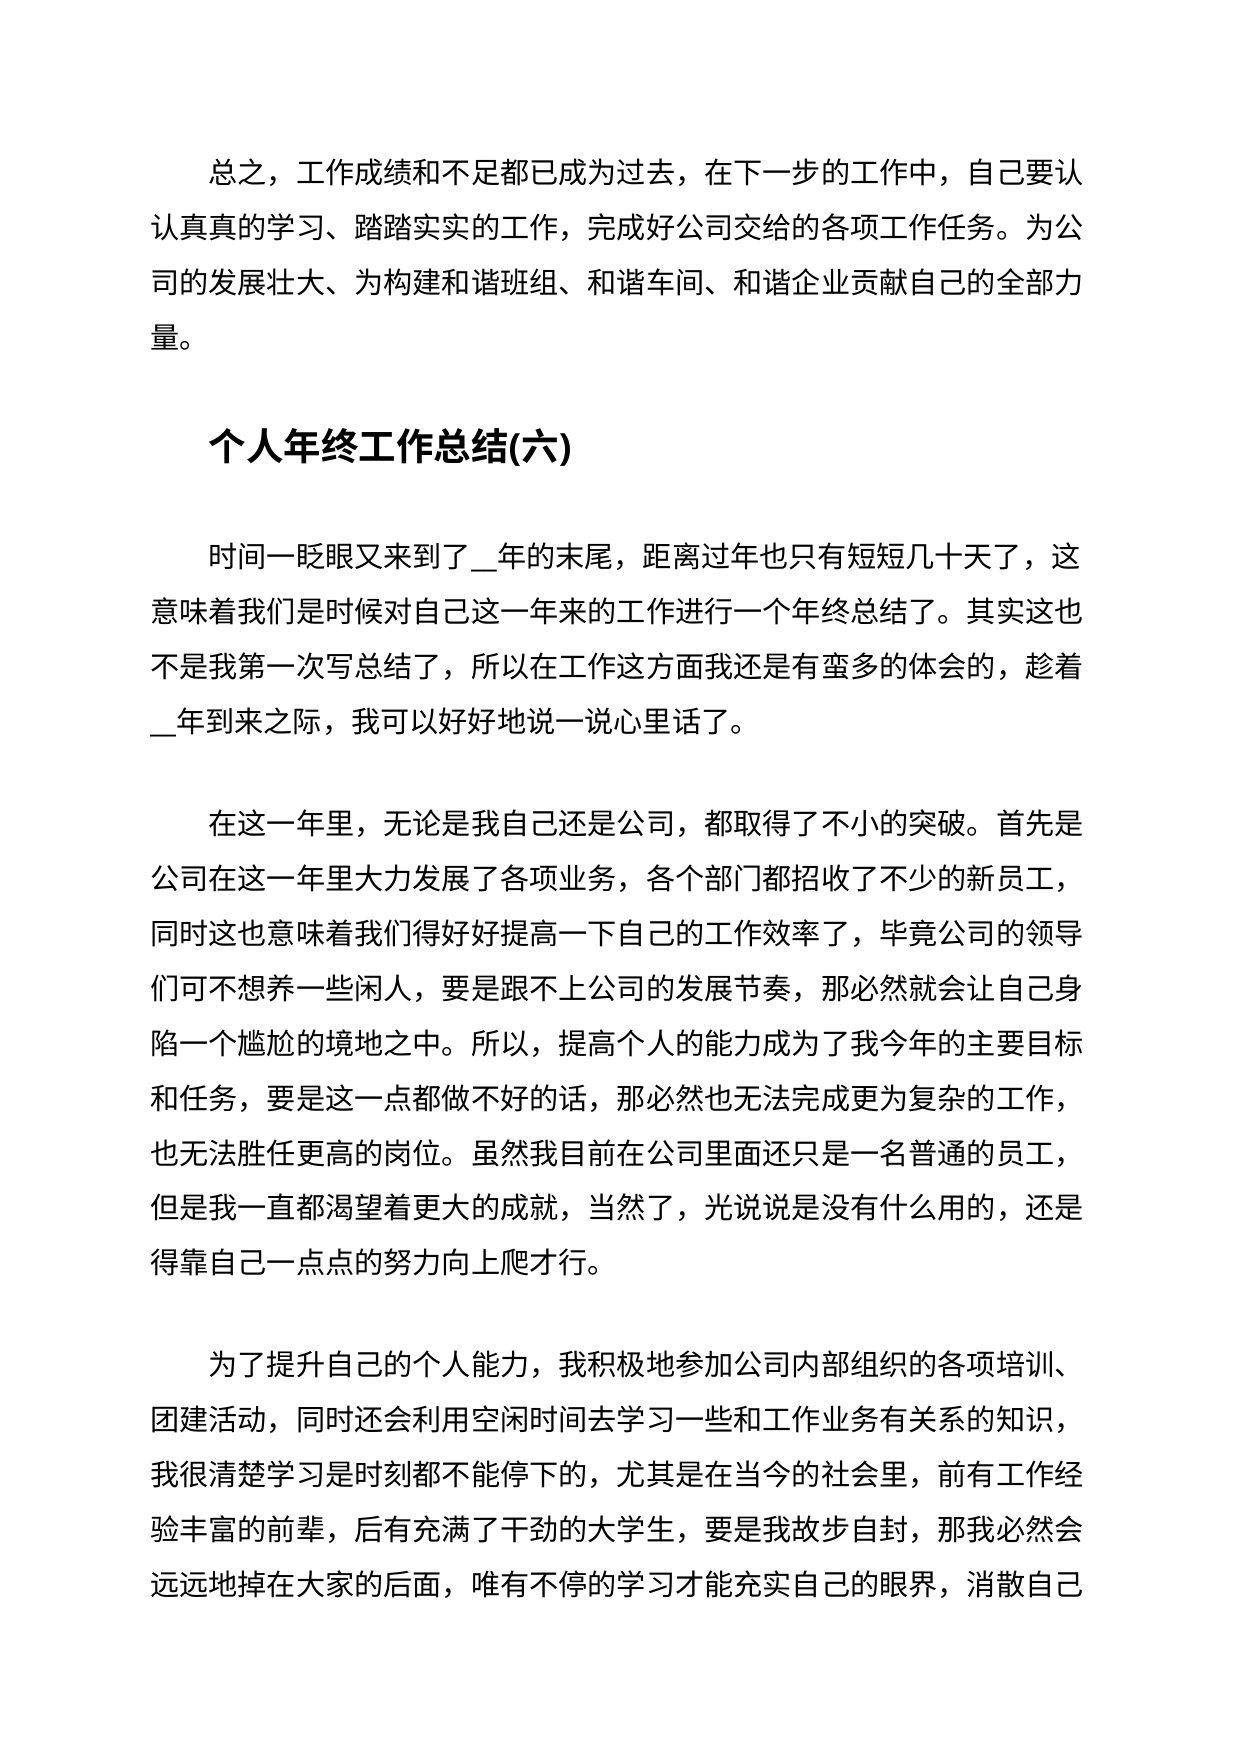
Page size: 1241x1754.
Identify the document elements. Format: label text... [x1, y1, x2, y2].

text 个人年终工作总结(六) [150, 416, 1090, 471]
text 总之，工作成绩和不足都已成为过去，在下一步的工作中，自己要认认真真的学习、踏踏实实的工作，完成好公司交给的各项工作任务。为公司的发展壮大、为构建和谐班组、和谐车间、和谐企业贡献自己的全部力量。 [150, 150, 1090, 357]
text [150, 1342, 1090, 1604]
text 在这一年里，无论是我自己还是公司，都取得了不小的突破。首先是公司在这一年里大力发展了各项业务，各个部门都招收了不少的新员工，同时这也意味着我们得好好提高一下自己的工作效率了，毕竟公司的领导们可不想养一些闲人，要是跟不上公司的发展节奏，那必然就会让自己身陷一个尴尬的境地之中。所以，提高个人的能力成为了我今年的主要目标和任务，要是这一点都做不好的话，那必然也无法完成更为复杂的工作，也无法胜任更高的岗位。虽然我目前在公司里面还只是一名普通的员工，但是我一直都渴望着更大的成就，当然了，光说说是没有什么用的，还是得靠自己一点点的努力向上爬才行。 [150, 801, 1090, 1282]
text 时间一眨眼又来到了__年的末尾，距离过年也只有短短几十天了，这意味着我们是时候对自己这一年来的工作进行一个年终总结了。其实这也不是我第一次写总结了，所以在工作这方面我还是有蛮多的体会的，趁着__年到来之际，我可以好好地说一说心里话了。 [150, 534, 1090, 741]
